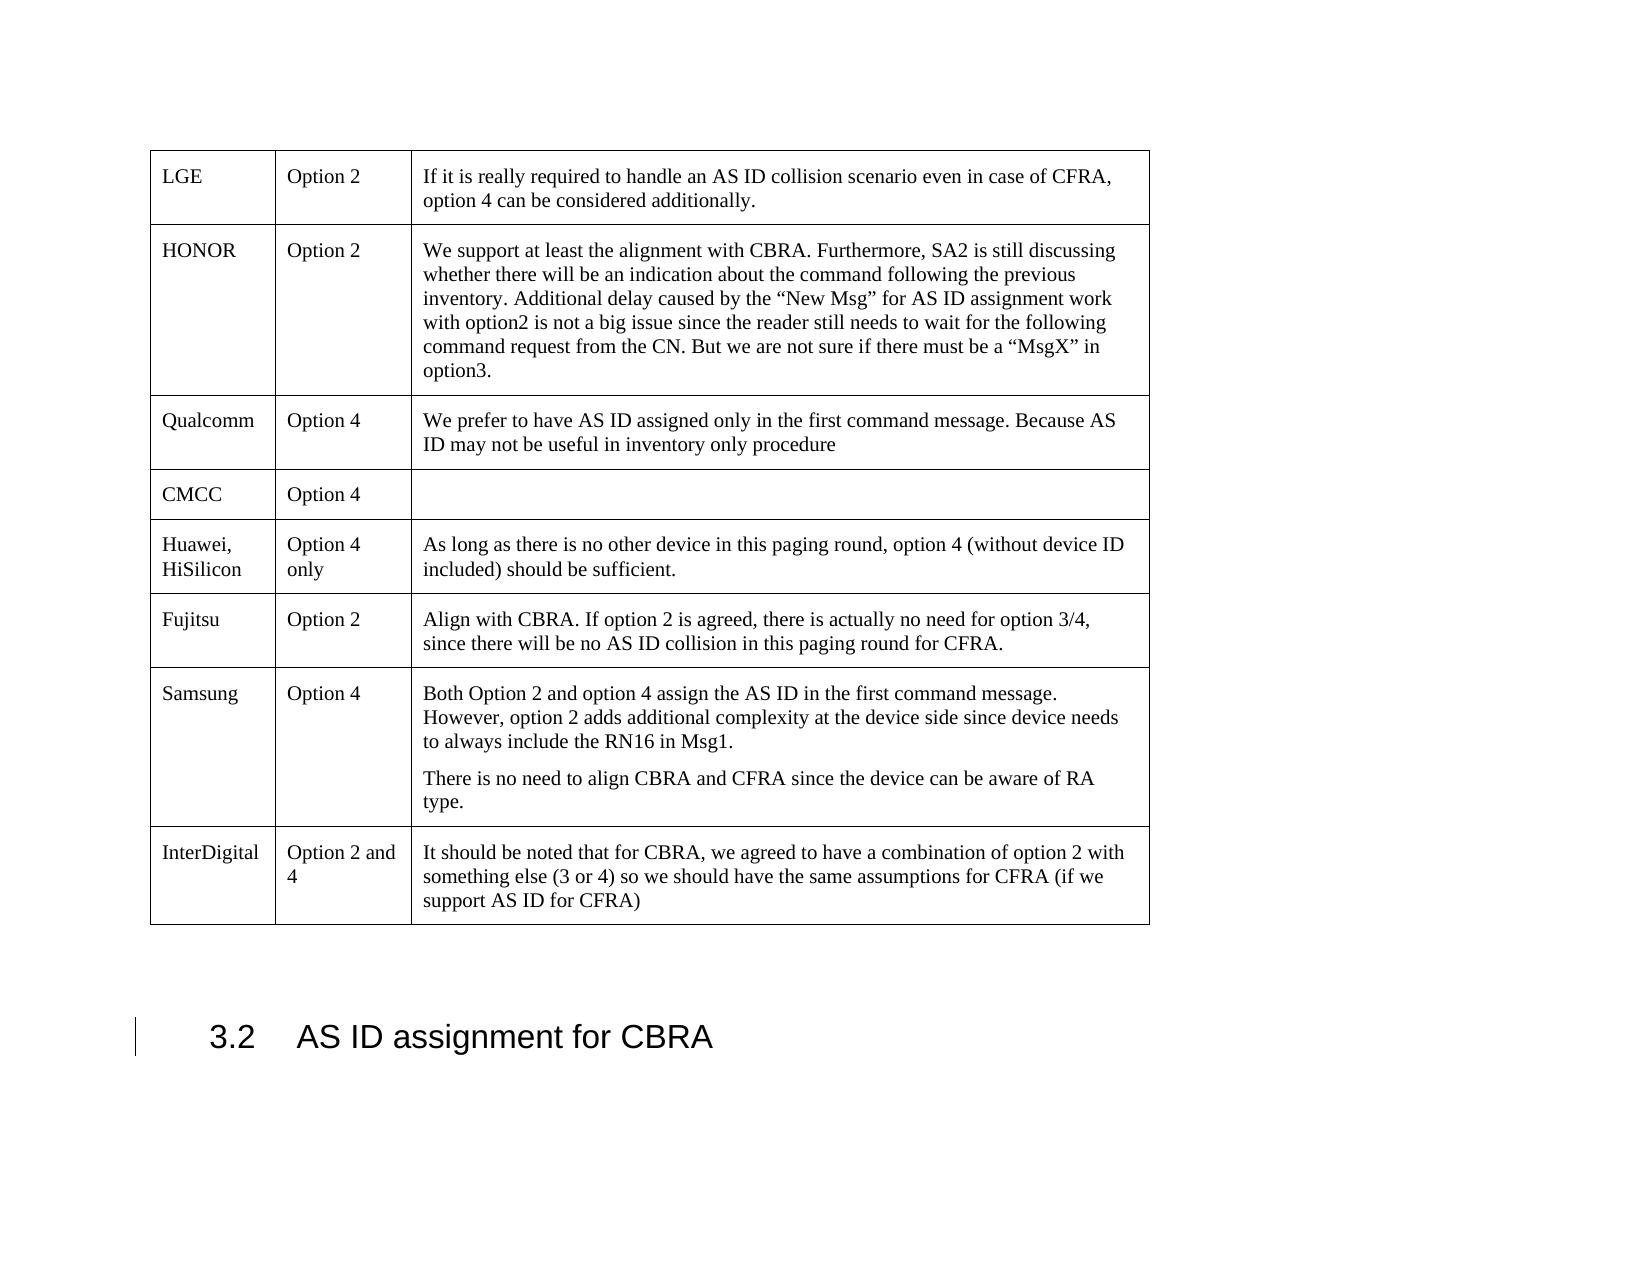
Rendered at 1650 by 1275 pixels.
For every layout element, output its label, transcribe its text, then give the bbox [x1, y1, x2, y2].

table_cell We support at least the alignment with CBRA. Furthermore, SA2 is still discussing whether there will be an indication about the command following the previous inventory. Additional delay caused by the “New Msg” for AS ID assignment work with option2 is not a big issue since the reader still needs to wait for the following command request from the CN. But we are not sure if there must be a “MsgX” in option3. [412, 225, 1149, 394]
table_cell Option 4 only [276, 520, 411, 593]
table_cell As long as there is no other device in this paging round, option 4 (without device ID included) should be sufficient. [412, 520, 1149, 593]
table_cell Fujitsu [151, 594, 275, 667]
table_cell Huawei, HiSilicon [151, 520, 275, 593]
table_cell Option 2 and 4 [276, 827, 411, 924]
table_cell Both Option 2 and option 4 assign the AS ID in the first command message. However, option 2 adds additional complexity at the device side since device needs to always include the RN16 in Msg1. There is no need to align CBRA and CFRA since the device can be aware of RA type. [412, 668, 1149, 826]
table_cell HONOR [151, 225, 275, 394]
table_cell Option 4 [276, 470, 411, 519]
table_cell [412, 470, 1149, 519]
table_cell Samsung [151, 668, 275, 826]
table_cell Option 2 [276, 151, 411, 224]
table_cell It should be noted that for CBRA, we agreed to have a combination of option 2 with something else (3 or 4) so we should have the same assumptions for CFRA (if we support AS ID for CFRA) [412, 827, 1149, 924]
table_cell We prefer to have AS ID assigned only in the first command message. Because AS ID may not be useful in inventory only procedure [412, 396, 1149, 469]
table_cell Option 2 [276, 594, 411, 667]
table_cell Qualcomm [151, 396, 275, 469]
table_cell Option 4 [276, 396, 411, 469]
table_cell Option 2 [276, 225, 411, 394]
table_cell Align with CBRA. If option 2 is agreed, there is actually no need for option 3/4, since there will be no AS ID collision in this paging round for CFRA. [412, 594, 1149, 667]
subtitle AS ID assignment for CBRA [209, 1017, 1500, 1056]
table_cell If it is really required to handle an AS ID collision scenario even in case of CFRA, option 4 can be considered additionally. [412, 151, 1149, 224]
table_cell LGE [151, 151, 275, 224]
table_cell InterDigital [151, 827, 275, 924]
table_cell Option 4 [276, 668, 411, 826]
table_cell CMCC [151, 470, 275, 519]
